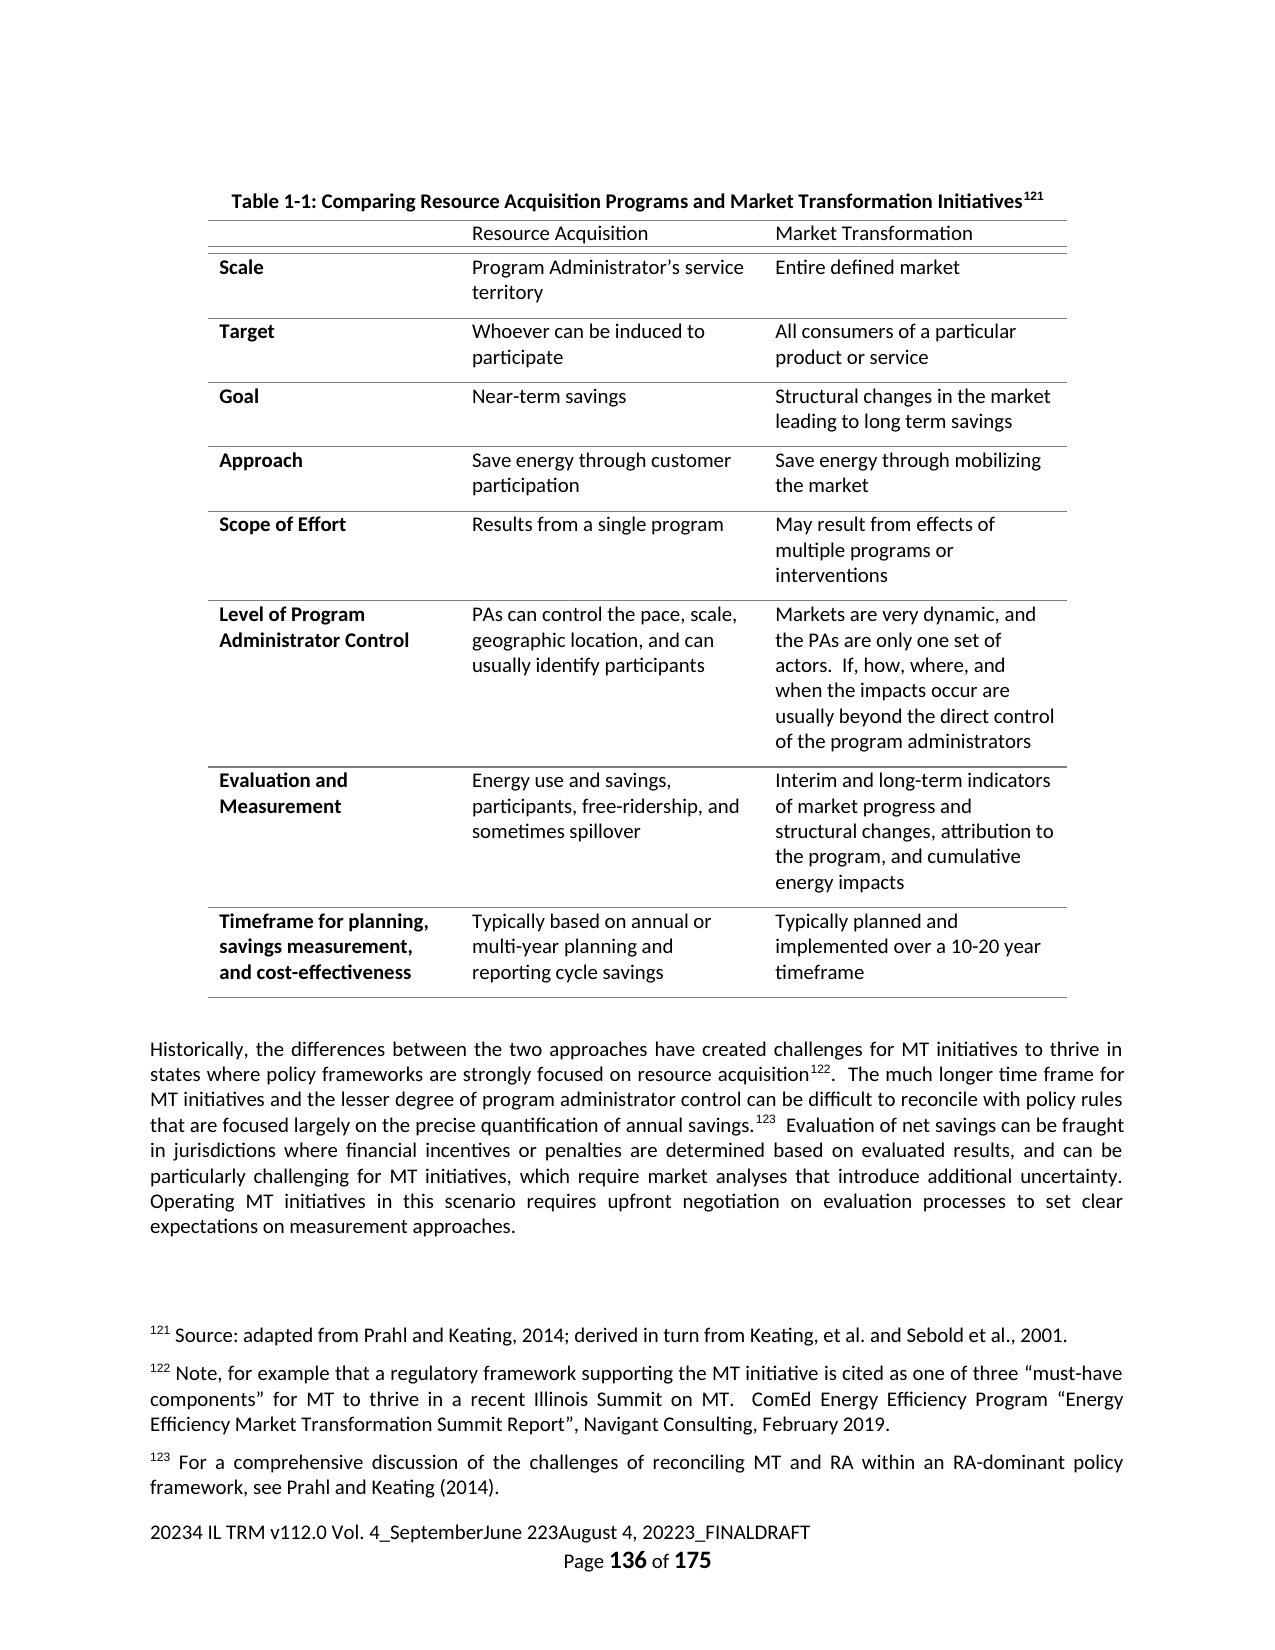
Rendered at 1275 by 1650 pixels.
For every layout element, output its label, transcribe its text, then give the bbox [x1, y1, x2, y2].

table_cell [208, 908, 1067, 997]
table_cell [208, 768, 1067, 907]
subtitle Table 1-1: Comparing Resource Acquisition Programs and Market Transformation Initiatives [150, 188, 1125, 213]
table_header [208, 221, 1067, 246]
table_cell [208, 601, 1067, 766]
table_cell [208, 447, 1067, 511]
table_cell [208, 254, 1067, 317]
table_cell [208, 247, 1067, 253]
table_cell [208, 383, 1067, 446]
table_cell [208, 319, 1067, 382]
text Historically, the differences between the two approaches have created challenges for MT initiatives to thrive in states where policy frameworks are strongly focused on resource acquisition. The much longer time frame for MT initiatives and the lesser degree of program administrator control can be difficult to reconcile with policy rules that are focused largely on the precise quantification of annual savings. Evaluation of net savings can be fraught in jurisdictions where financial incentives or penalties are determined based on evaluated results, and can be particularly challenging for MT initiatives, which require market analyses that introduce additional uncertainty. Operating MT initiatives in this scenario requires upfront negotiation on evaluation processes to set clear expectations on measurement approaches. [150, 1036, 1125, 1239]
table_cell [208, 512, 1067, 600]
